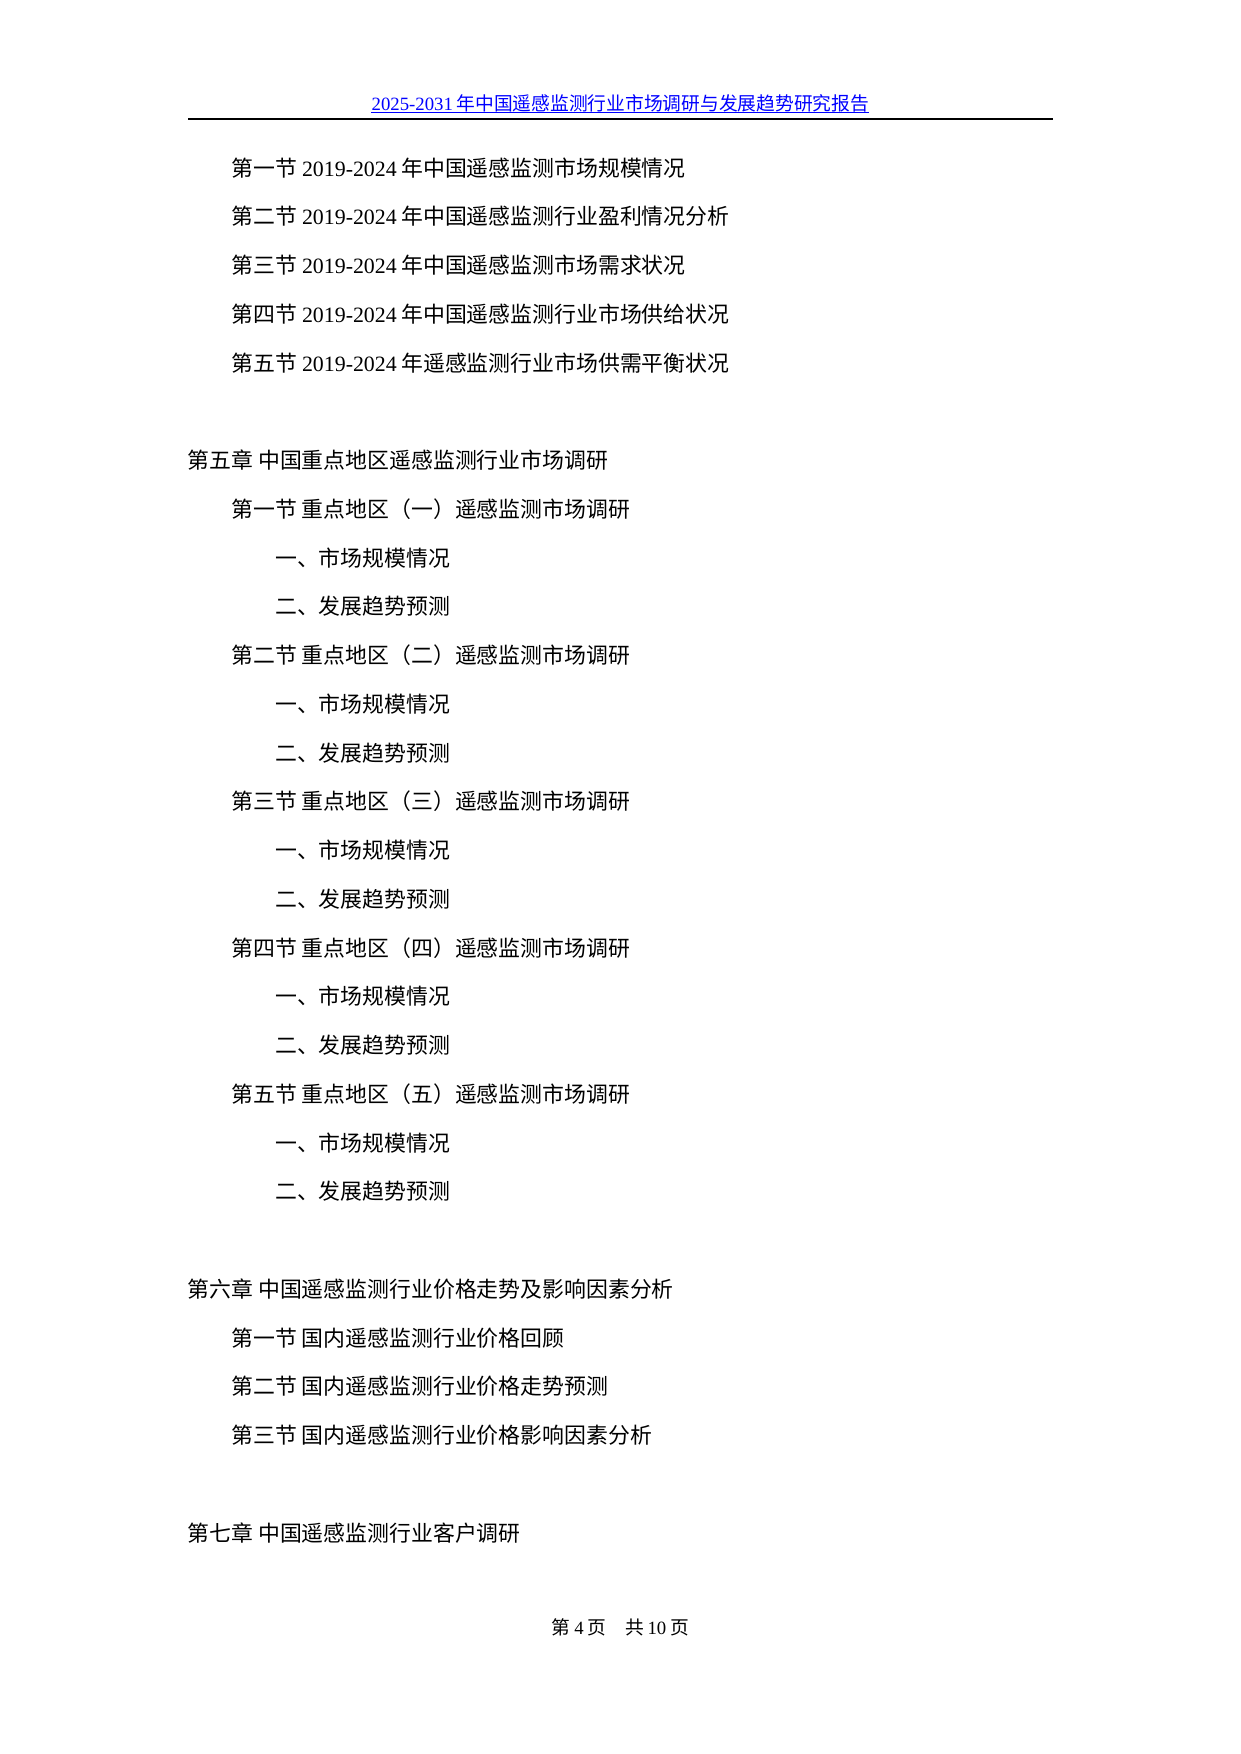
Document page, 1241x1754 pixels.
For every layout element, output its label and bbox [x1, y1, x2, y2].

text [187, 150, 1053, 1548]
